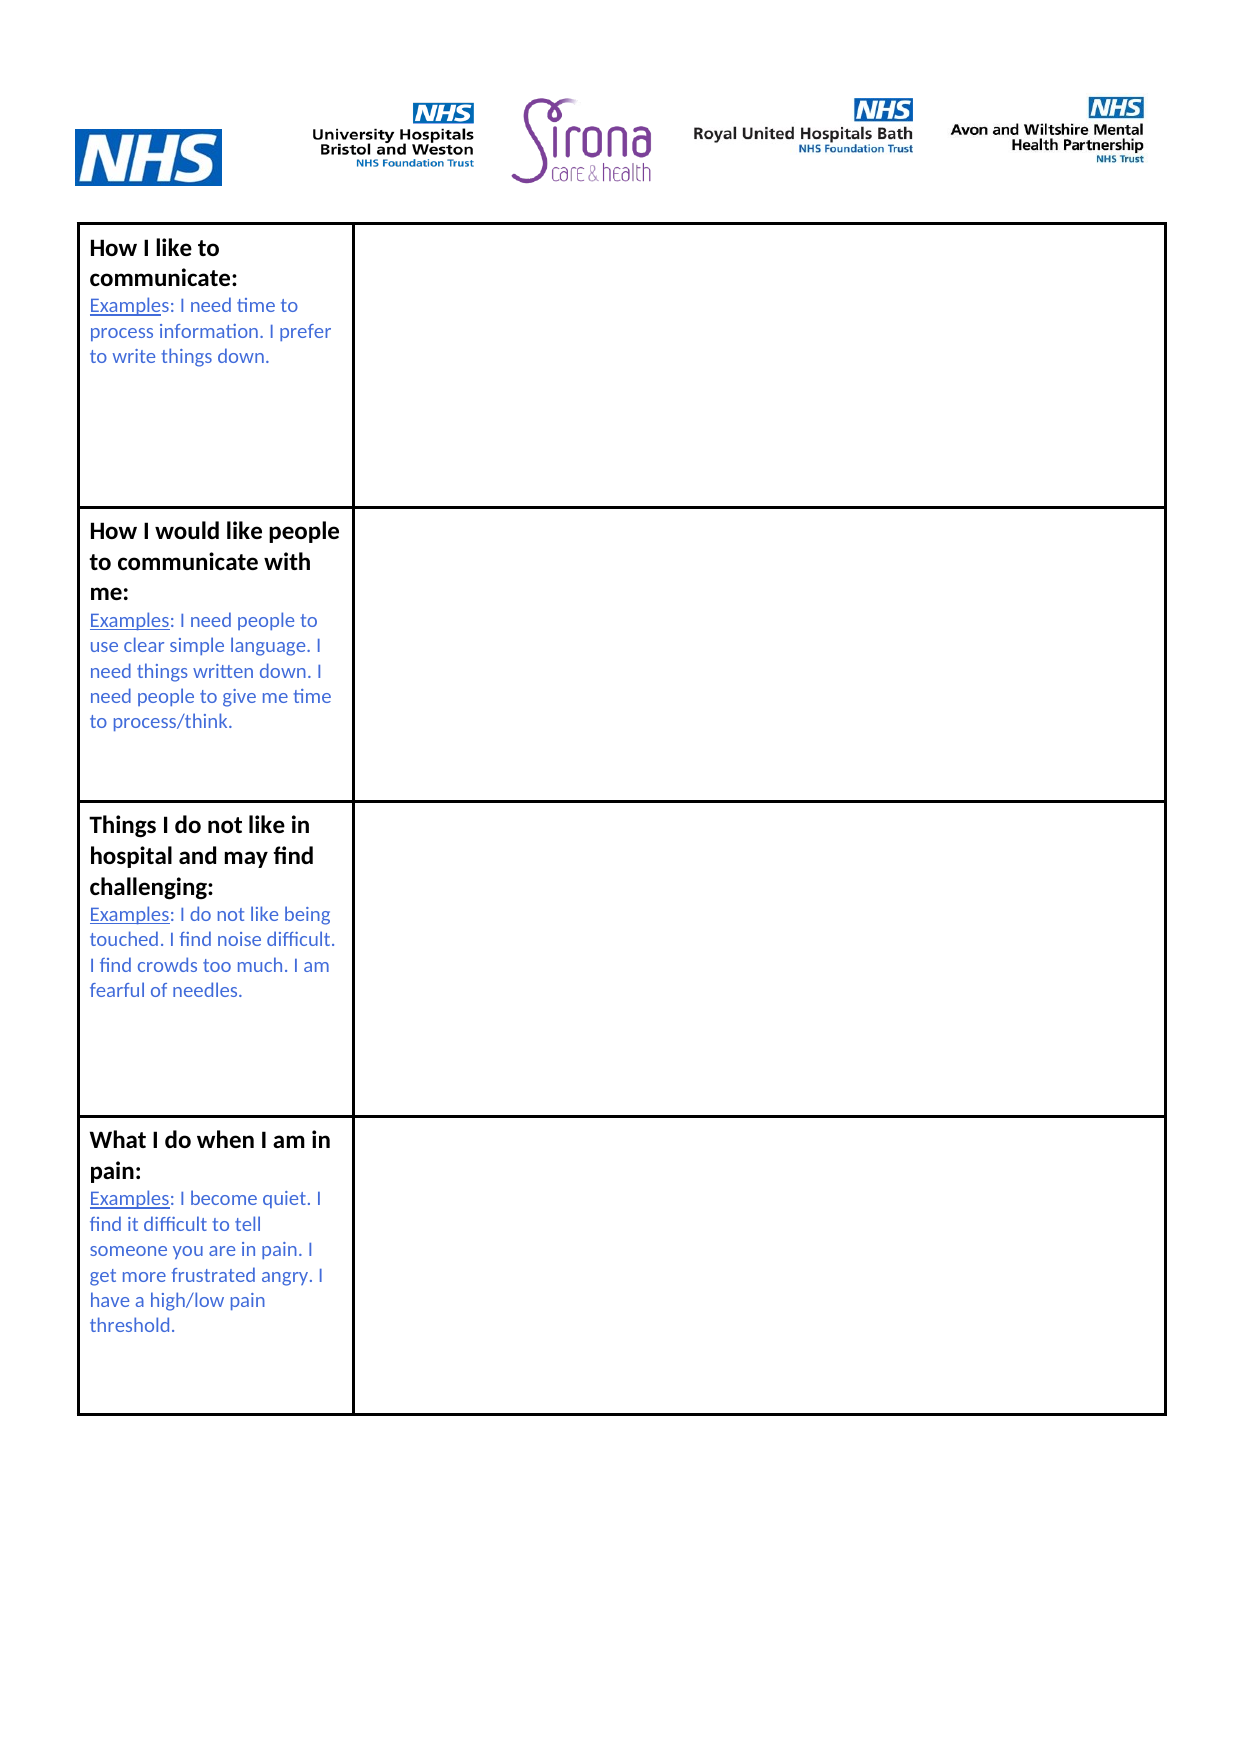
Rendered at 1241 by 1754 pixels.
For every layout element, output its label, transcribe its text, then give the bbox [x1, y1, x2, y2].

table_cell [355, 803, 1164, 1115]
picture [693, 98, 913, 155]
table_cell [355, 1118, 1164, 1413]
picture [931, 73, 1163, 185]
table_cell [355, 509, 1164, 800]
picture [510, 97, 652, 186]
table_cell What I do when I am in pain: Examples: I become quiet. I find it difficult to tell someone you are in pain. I get more frustrated angry. I have a high/low pain threshold. [80, 1118, 352, 1413]
table_cell Things I do not like in hospital and may find challenging: Examples: I do not like being touched. I find noise difficult. I find crowds too much. I am fearful of needles. [80, 803, 352, 1115]
picture [75, 129, 222, 186]
picture [242, 78, 485, 186]
table_header How I like to communicate: Examples: I need time to process information. I prefer to write things down. [80, 225, 352, 506]
table_header [355, 225, 1164, 506]
table_cell How I would like people to communicate with me: Examples: I need people to use clear simple language. I need things written down. I need people to give me time to process/think. [80, 509, 352, 800]
